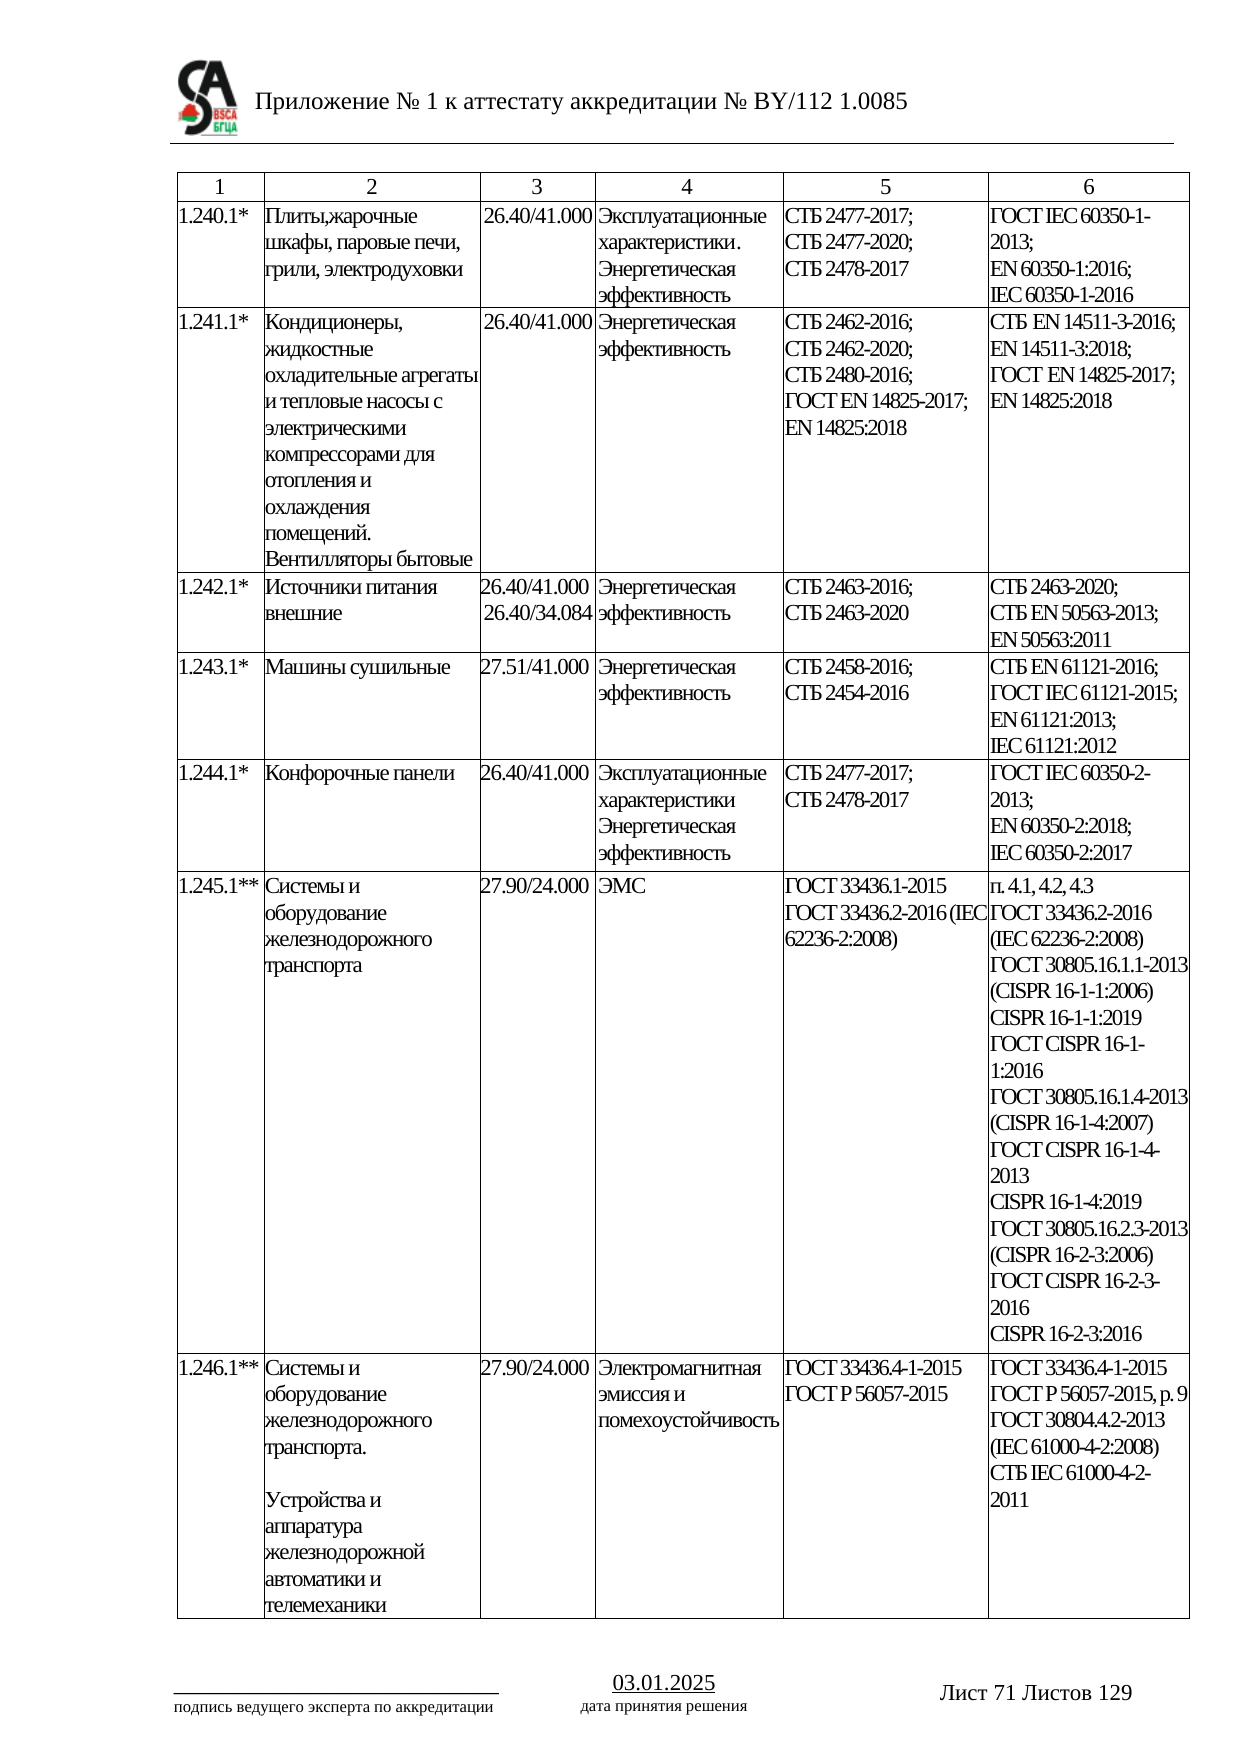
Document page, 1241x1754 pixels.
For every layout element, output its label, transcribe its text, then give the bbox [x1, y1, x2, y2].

table_cell 1.244.1* [178, 760, 264, 871]
table_cell ГОСТ 33436.1-2015 ГОСТ 33436.2-2016 (IEC 62236-2:2008) [784, 872, 988, 1353]
table_header 4 [596, 173, 783, 201]
table_cell 1.240.1* [178, 202, 264, 307]
table_header 2 [265, 173, 480, 201]
table_cell Системы и оборудование железнодорожного транспорта. Устройства и аппаратура железнодорожной автоматики и телемеханики [265, 1354, 480, 1617]
table_cell 1.246.1** [178, 1354, 264, 1617]
table_cell 26.40/41.000 [481, 202, 595, 307]
table_cell 1.241.1* [178, 308, 264, 572]
table_cell Эксплуатационные характеристики Энергетическая эффективность [596, 760, 783, 871]
table_cell СТБ 2477-2017; СТБ 2477-2020; СТБ 2478-2017 [784, 202, 988, 307]
table_cell Машины сушильные [265, 653, 480, 758]
table_header 6 [989, 173, 1189, 201]
table_cell 1.243.1* [178, 653, 264, 758]
table_cell СТБ EN 61121-2016; ГОСТ IEC 61121-2015; EN 61121:2013; IEC 61121:2012 [989, 653, 1189, 758]
table_cell СТБ 2463-2016; СТБ 2463-2020 [784, 573, 988, 652]
table_cell 27.51/41.000 [481, 653, 595, 758]
table_cell Кондиционеры, жидкостные охладительные агрегаты и тепловые насосы с электрическими компрессорами для отопления и охлаждения помещений. Вентилляторы бытовые [265, 308, 480, 572]
table_cell ЭМС [596, 872, 783, 1353]
table_cell Конфорочные панели [265, 760, 480, 871]
table_cell Энергетическая эффективность [596, 573, 783, 652]
table_cell Системы и оборудование железнодорожного транспорта [265, 872, 480, 1353]
table_cell Эксплуатационные характеристики. Энергетическая эффективность [596, 202, 783, 307]
table_cell СТБ 2462-2016; СТБ 2462-2020; СТБ 2480-2016; ГОСТ EN 14825-2017; EN 14825:2018 [784, 308, 988, 572]
table_cell ГОСТ IEC 60350-1-2013; EN 60350-1:2016; IEC 60350-1-2016 [989, 202, 1189, 307]
table_cell Энергетическая эффективность [596, 653, 783, 758]
table_cell Плиты,жарочные шкафы, паровые печи, грили, электродуховки [265, 202, 480, 307]
table_header 1 [178, 173, 264, 201]
table_cell 1.245.1** [178, 872, 264, 1353]
table_cell 27.90/24.000 [481, 872, 595, 1353]
table_cell Источники питания внешние [265, 573, 480, 652]
table_header 5 [784, 173, 988, 201]
table_cell 27.90/24.000 [481, 1354, 595, 1617]
table_cell 26.40/41.000 [481, 760, 595, 871]
table_cell СТБ 2458-2016; СТБ 2454-2016 [784, 653, 988, 758]
table_cell ГОСТ 33436.4-1-2015 ГОСТ Р 56057-2015, р. 9 ГОСТ 30804.4.2-2013 (IEC 61000-4-2:2008) СТБ IEC 61000-4-2-2011 [989, 1354, 1189, 1617]
picture [177, 59, 239, 136]
table_cell п. 4.1, 4.2, 4.3 ГОСТ 33436.2-2016 (IEC 62236-2:2008) ГОСТ 30805.16.1.1-2013 (CISPR 16-1-1:2006) CISPR 16-1-1:2019 ГОСТ CISPR 16-1-1:2016 ГОСТ 30805.16.1.4-2013 (CISPR 16-1-4:2007) ГОСТ CISPR 16-1-4-2013 CISPR 16-1-4:2019 ГОСТ 30805.16.2.3-2013 (CISPR 16-2-3:2006) ГОСТ CISPR 16-2-3-2016 CISPR 16-2-3:2016 [989, 872, 1189, 1353]
table_cell СТБ EN 14511-3-2016; EN 14511-3:2018; ГОСТ EN 14825-2017; EN 14825:2018 [989, 308, 1189, 572]
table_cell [596, 1354, 783, 1617]
table_cell СТБ 2477-2017; СТБ 2478-2017 [784, 760, 988, 871]
table_cell 1.242.1* [178, 573, 264, 652]
table_cell 26.40/41.000 [481, 308, 595, 572]
table_cell Энергетическая эффективность [596, 308, 783, 572]
table_cell СТБ 2463-2020; СТБ EN 50563-2013; EN 50563:2011 [989, 573, 1189, 652]
table_cell ГОСТ 33436.4-1-2015 ГОСТ Р 56057-2015 [784, 1354, 988, 1617]
table_header 3 [481, 173, 595, 201]
table_cell ГОСТ IEC 60350-2-2013; EN 60350-2:2018; IEC 60350-2:2017 [989, 760, 1189, 871]
table_cell 26.40/41.000 26.40/34.084 [481, 573, 595, 652]
